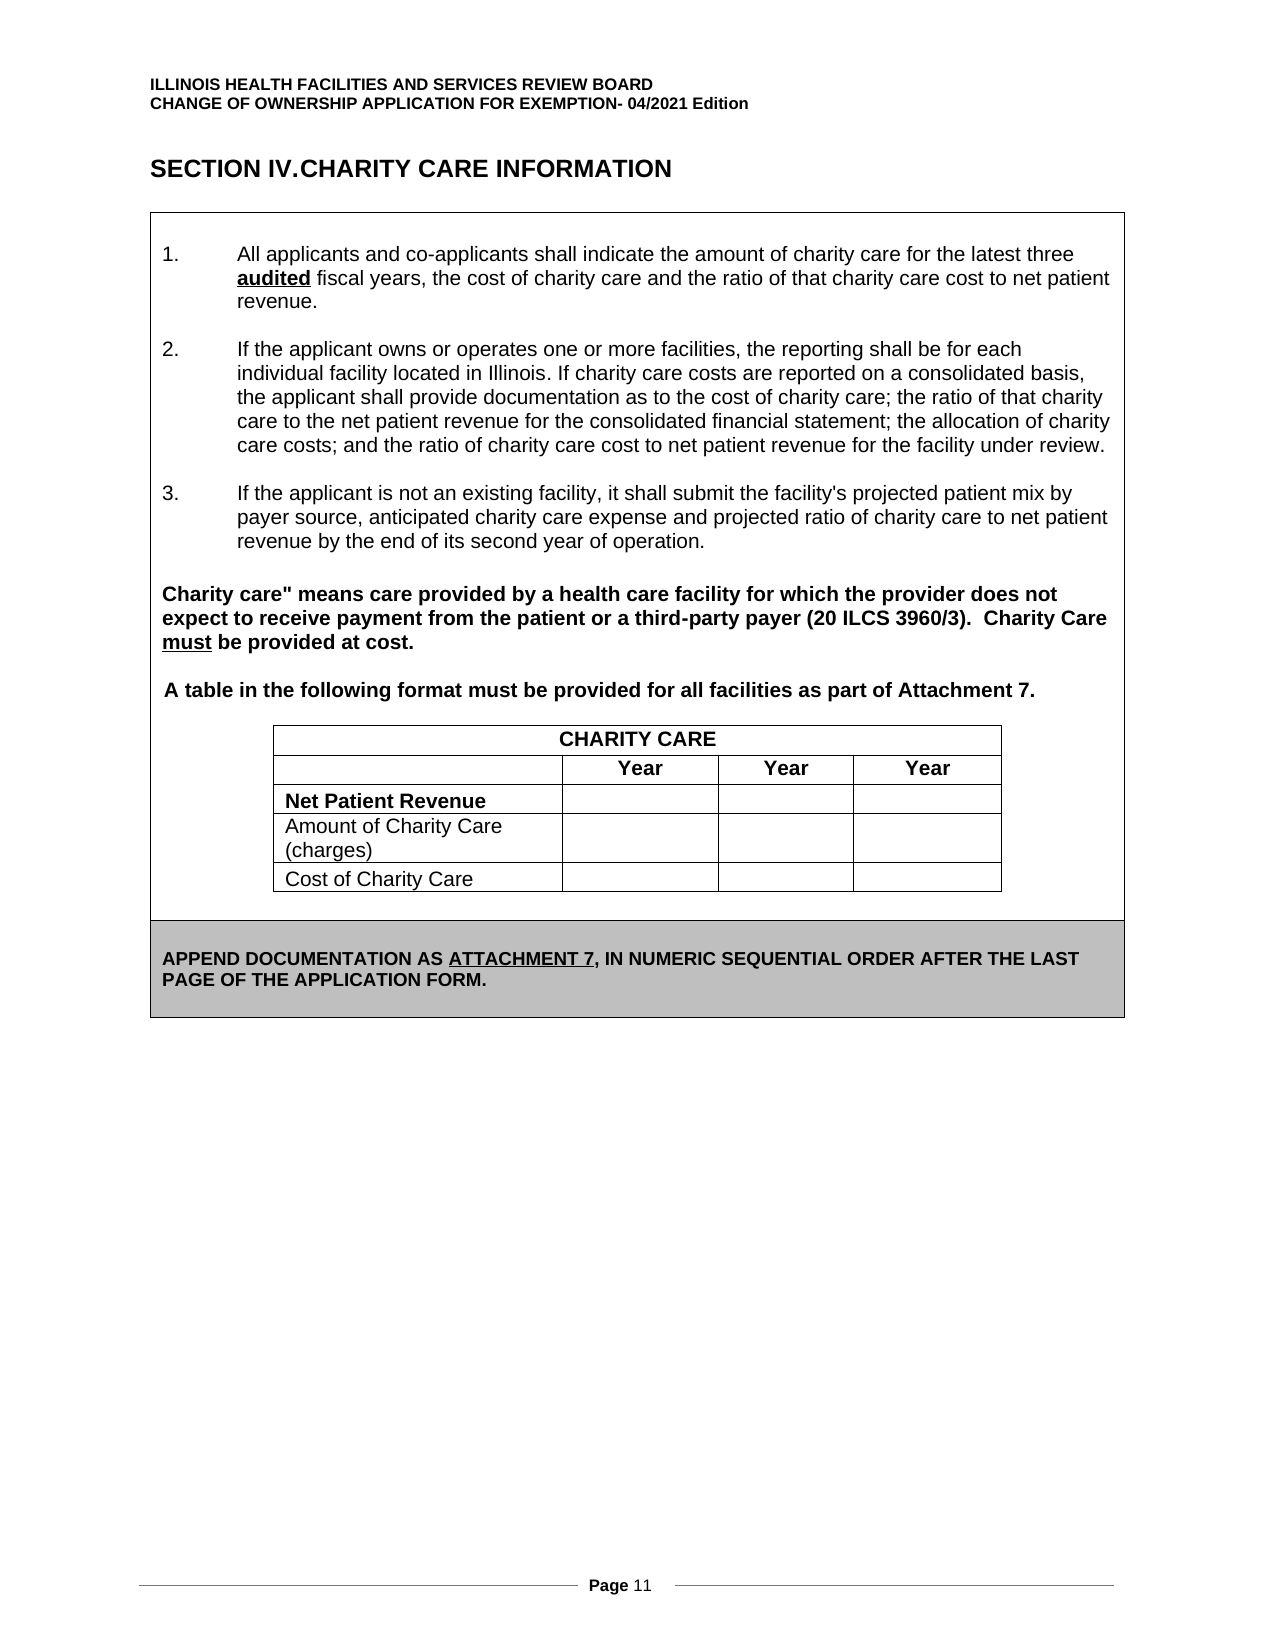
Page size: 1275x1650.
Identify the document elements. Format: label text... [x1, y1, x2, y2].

table_cell APPEND DOCUMENTATION AS ATTACHMENT 7, IN NUMERIC SEQUENTIAL ORDER AFTER THE LAST PAGE OF THE APPLICATION FORM. [151, 921, 1124, 1017]
text SECTION IV. Charity Care Information [150, 154, 1125, 183]
table_header 1. All applicants and co-applicants shall indicate the amount of charity care for the latest three audited fiscal years, the cost of charity care and the ratio of that charity care cost to net patient revenue. 2. If the applicant owns or operates one or more facilities, the reporting shall be for each individual facility located in Illinois. If charity care costs are reported on a consolidated basis, the applicant shall provide documentation as to the cost of charity care; the ratio of that charity care to the net patient revenue for the consolidated financial statement; the allocation of charity care costs; and the ratio of charity care cost to net patient revenue for the facility under review. 3. If the applicant is not an existing facility, it shall submit the facility's projected patient mix by payer source, anticipated charity care expense and projected ratio of charity care to net patient revenue by the end of its second year of operation. Charity care" means care provided by a health care facility for which the provider does not expect to receive payment from the patient or a third-party payer (20 ILCS 3960/3). Charity Care must be provided at cost. A table in the following format must be provided for all facilities as part of Attachment 7. [151, 213, 1124, 920]
